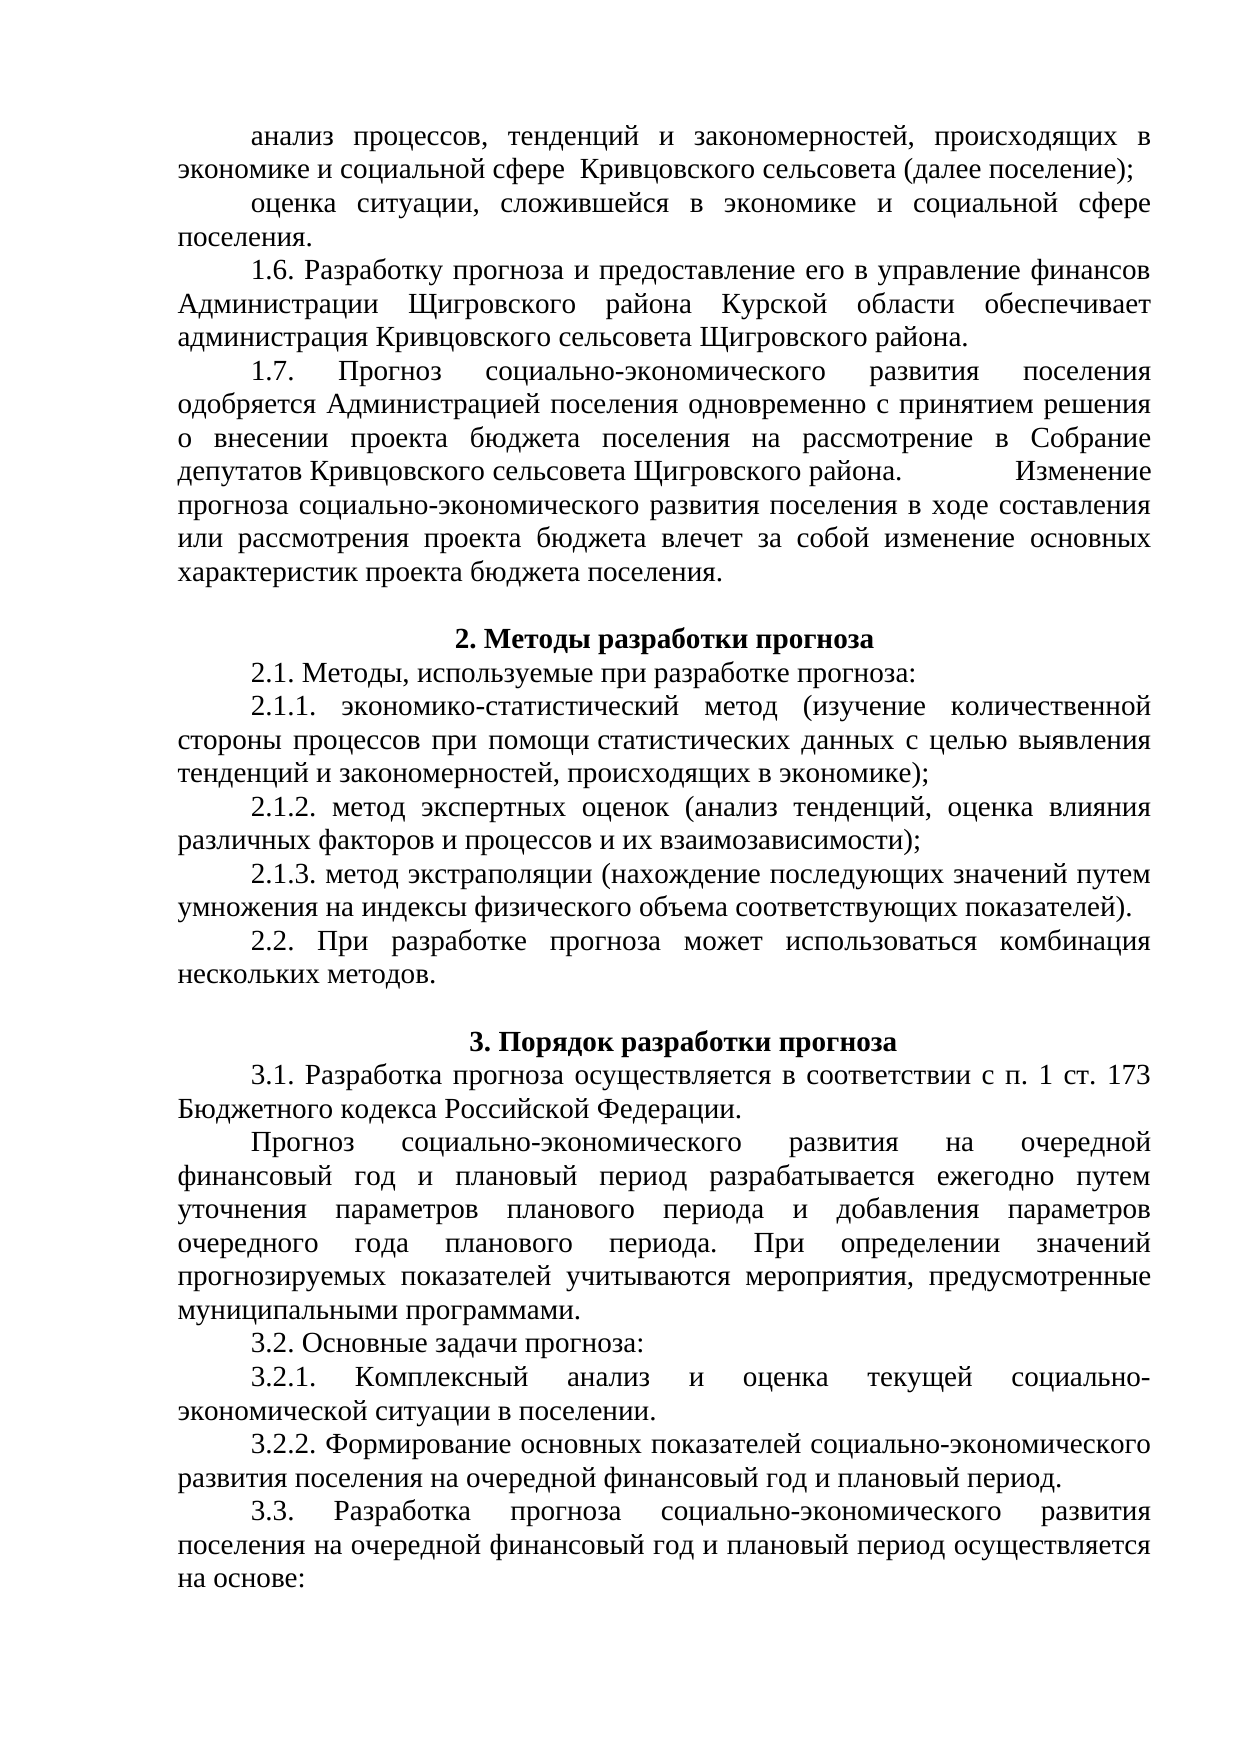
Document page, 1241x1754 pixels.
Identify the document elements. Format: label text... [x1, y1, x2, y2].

text анализ процессов, тенденций и закономерностей, происходящих в экономике и социальной сфере Кривцовского сельсовета (далее поселение); [177, 118, 1152, 185]
text 2.1.1. экономико-статистический метод (изучение количественной стороны процессов при помощи статистических данных с целью выявления тенденций и закономерностей, происходящих в экономике); [177, 688, 1152, 789]
text 2. Методы разработки прогноза [177, 621, 1152, 655]
text 3.1. Разработка прогноза осуществляется в соответствии с п. 1 ст. 173 Бюджетного кодекса Российской Федерации. [177, 1057, 1152, 1124]
text Прогноз социально-экономического развития на очередной финансовый год и плановый период разрабатывается ежегодно путем уточнения параметров планового периода и добавления параметров очередного года планового периода. При определении значений прогнозируемых показателей учитываются мероприятия, предусмотренные муниципальными программами. [177, 1124, 1152, 1326]
text 3. Порядок разработки прогноза [215, 1024, 1152, 1057]
text 3.2.2. Формирование основных показателей социально-экономического развития поселения на очередной финансовый год и плановый период. [177, 1426, 1152, 1493]
text 1.6. Разработку прогноза и предоставление его в управление финансов Администрации Щигровского района Курской области обеспечивает администрация Кривцовского сельсовета Щигровского района. [177, 252, 1152, 353]
text 2.1.2. метод экспертных оценок (анализ тенденций, оценка влияния различных факторов и процессов и их взаимозависимости); [177, 789, 1152, 856]
text 3.2. Основные задачи прогноза: [177, 1326, 1152, 1359]
text оценка ситуации, сложившейся в экономике и социальной сфере поселения. [177, 185, 1152, 252]
text 3.3. Разработка прогноза социально-экономического развития поселения на очередной финансовый год и плановый период осуществляется на основе: [177, 1493, 1152, 1594]
text 3.2.1. Комплексный анализ и оценка текущей социально-экономической ситуации в поселении. [177, 1359, 1152, 1426]
text 2.2. При разработке прогноза может использоваться комбинация нескольких методов. [177, 923, 1152, 990]
text 2.1. Методы, используемые при разработке прогноза: [177, 655, 1152, 688]
text 1.7. Прогноз социально-экономического развития поселения одобряется Администрацией поселения одновременно с принятием решения о внесении проекта бюджета поселения на рассмотрение в Собрание депутатов Кривцовского сельсовета Щигровского района. Изменение прогноза социально-экономического развития поселения в ходе составления или рассмотрения проекта бюджета влечет за собой изменение основных характеристик проекта бюджета поселения. [177, 353, 1152, 588]
text 2.1.3. метод экстраполяции (нахождение последующих значений путем умножения на индексы физического объема соответствующих показателей). [177, 856, 1152, 923]
